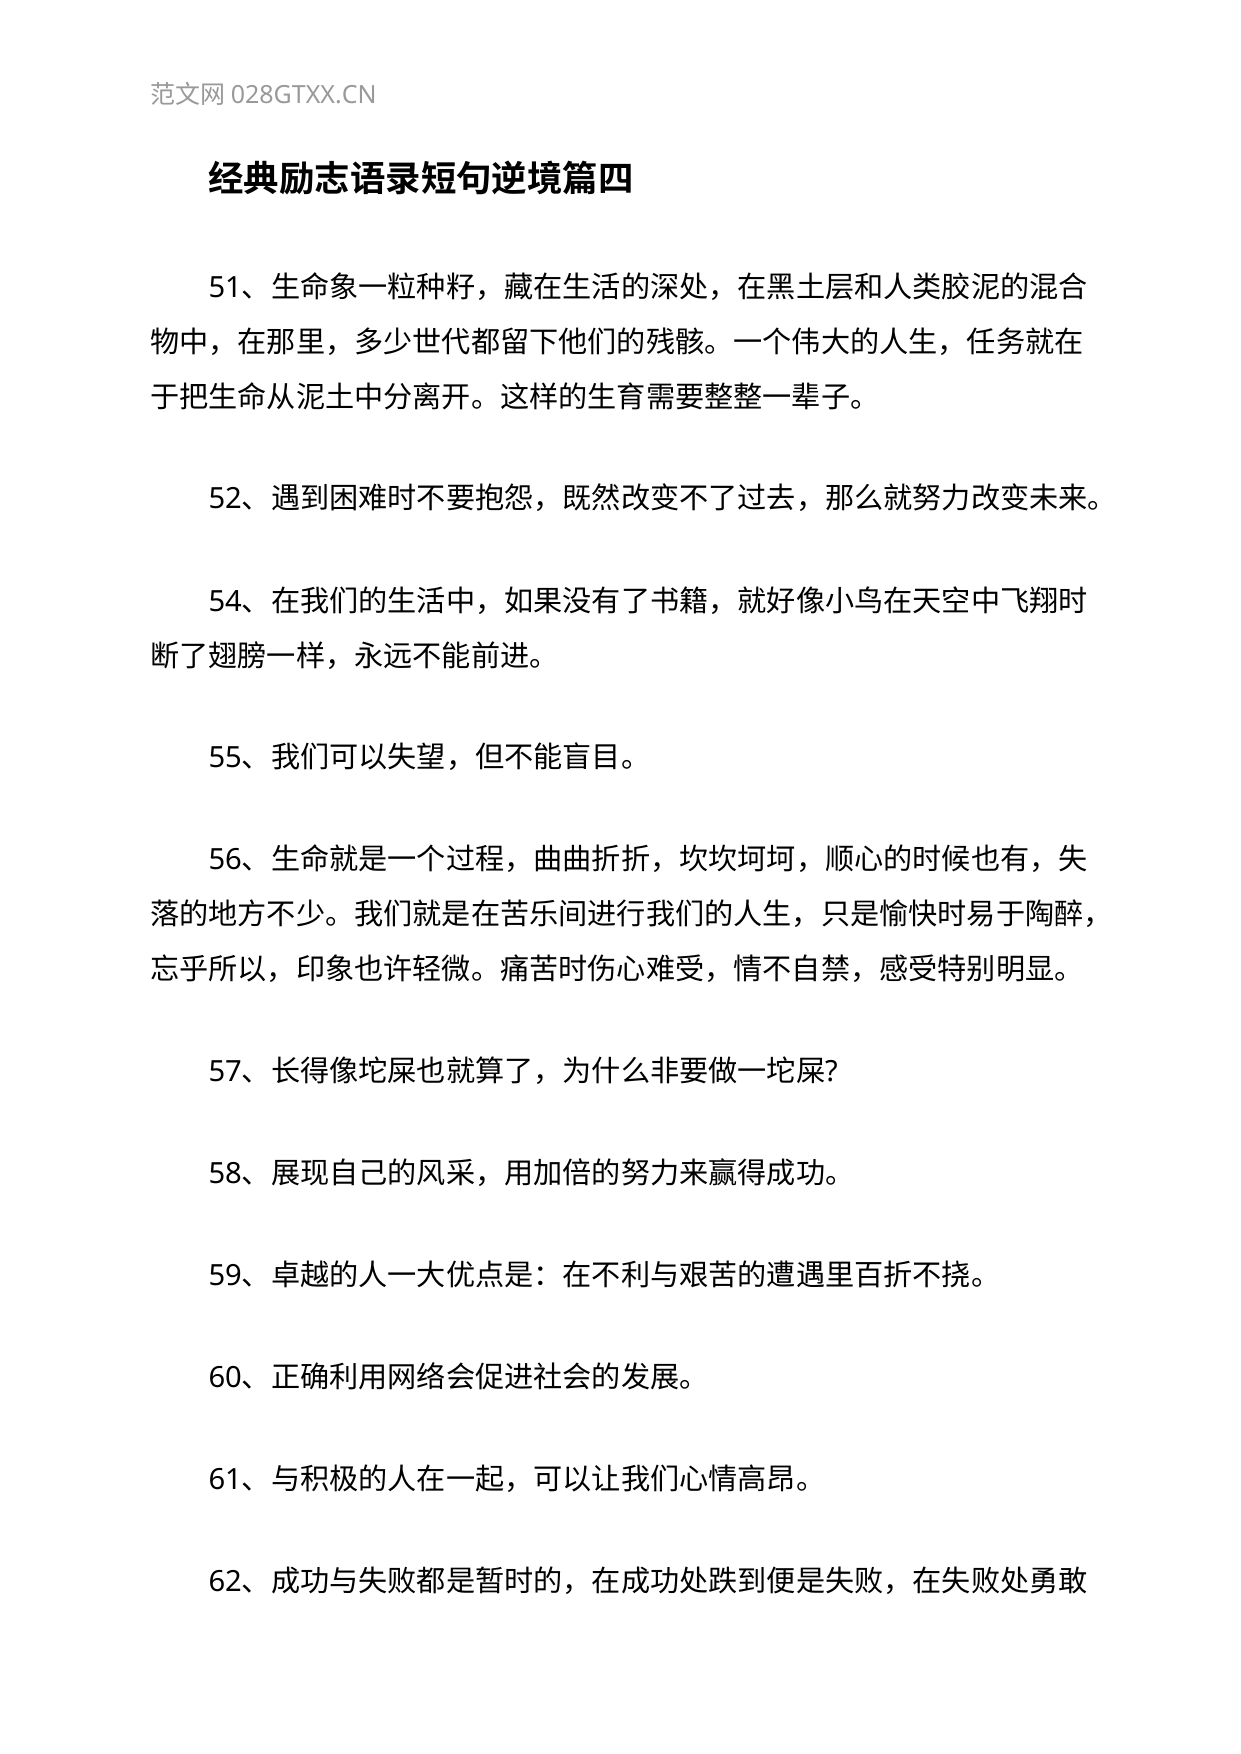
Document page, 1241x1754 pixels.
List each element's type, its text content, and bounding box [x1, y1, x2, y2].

text 54、在我们的生活中，如果没有了书籍，就好像小鸟在天空中飞翔时断了翅膀一样，永远不能前进。 [150, 577, 1090, 674]
text 58、展现自己的风采，用加倍的努力来赢得成功。 [150, 1149, 1090, 1192]
text 56、生命就是一个过程，曲曲折折，坎坎坷坷，顺心的时候也有，失落的地方不少。我们就是在苦乐间进行我们的人生，只是愉快时易于陶醉，忘乎所以，印象也许轻微。痛苦时伤心难受，情不自禁，感受特别明显。 [150, 836, 1090, 988]
text 51、生命象一粒种籽，藏在生活的深处，在黑土层和人类胶泥的混合物中，在那里，多少世代都留下他们的残骸。一个伟大的人生，任务就在于把生命从泥土中分离开。这样的生育需要整整一辈子。 [150, 263, 1090, 416]
text 61、与积极的人在一起，可以让我们心情高昂。 [150, 1455, 1090, 1498]
text 经典励志语录短句逆境篇四 [150, 150, 1090, 201]
text 59、卓越的人一大优点是：在不利与艰苦的遭遇里百折不挠。 [150, 1251, 1090, 1294]
text 55、我们可以失望，但不能盲目。 [150, 734, 1090, 776]
text 60、正确利用网络会促进社会的发展。 [150, 1353, 1090, 1396]
text 57、长得像坨屎也就算了，为什么非要做一坨屎? [150, 1047, 1090, 1090]
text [150, 1557, 1090, 1600]
text 52、遇到困难时不要抱怨，既然改变不了过去，那么就努力改变未来。 [150, 475, 1090, 517]
